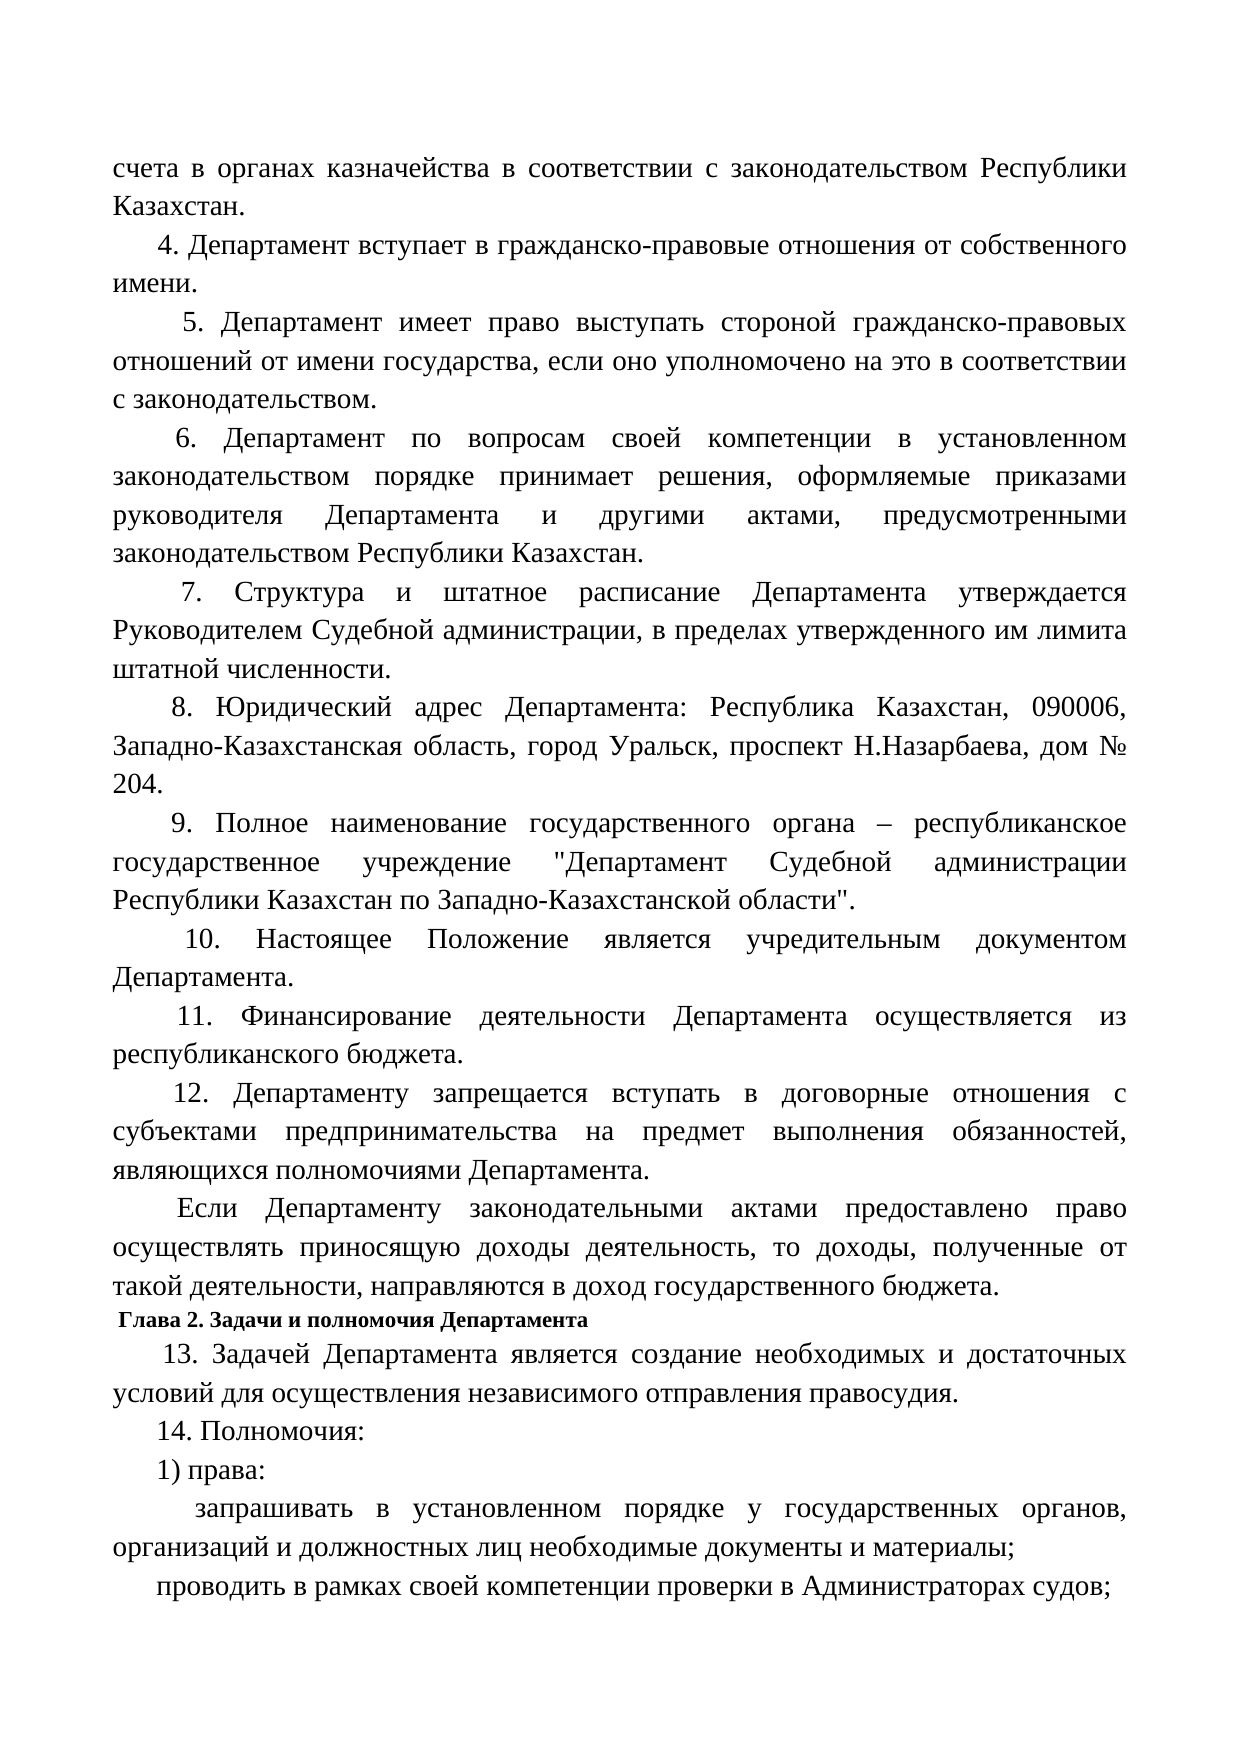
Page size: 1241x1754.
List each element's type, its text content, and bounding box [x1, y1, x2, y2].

text 13. Задачей Департамента является создание необходимых и достаточных условий для осуществления независимого отправления правосудия. [112, 1336, 1128, 1408]
text Глава 2. Задачи и полномочия Департамента [112, 1306, 1128, 1333]
text проводить в рамках своей компетенции проверки в Администраторах судов; [112, 1568, 1128, 1601]
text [112, 150, 1128, 222]
text 6. Департамент по вопросам своей компетенции в установленном законодательством порядке принимает решения, оформляемые приказами руководителя Департамента и другими актами, предусмотренными законодательством Республики Казахстан. [112, 420, 1128, 569]
text 4. Департамент вступает в гражданско-правовые отношения от собственного имени. [112, 227, 1128, 299]
text 11. Финансирование деятельности Департамента осуществляется из республиканского бюджета. [112, 998, 1128, 1070]
text 10. Настоящее Положение является учредительным документом Департамента. [112, 921, 1128, 993]
text запрашивать в установленном порядке у государственных органов, организаций и должностных лиц необходимые документы и материалы; [112, 1491, 1128, 1563]
text 8. Юридический адрес Департамента: Республика Казахстан, 090006, Западно-Казахстанская область, город Уральск, проспект Н.Назарбаева, дом № 204. [112, 689, 1128, 800]
text 1) права: [112, 1452, 1128, 1486]
text 9. Полное наименование государственного органа – республиканское государственное учреждение "Департамент Судебной администрации Республики Казахстан по Западно-Казахстанской области". [112, 805, 1128, 916]
text Если Департаменту законодательными актами предоставлено право осуществлять приносящую доходы деятельность, то доходы, полученные от такой деятельности, направляются в доход государственного бюджета. [112, 1191, 1128, 1301]
text 5. Департамент имеет право выступать стороной гражданско-правовых отношений от имени государства, если оно уполномочено на это в соответствии с законодательством. [112, 304, 1128, 415]
text 12. Департаменту запрещается вступать в договорные отношения с субъектами предпринимательства на предмет выполнения обязанностей, являющихся полномочиями Департамента. [112, 1075, 1128, 1186]
text 7. Структура и штатное расписание Департамента утверждается Руководителем Судебной администрации, в пределах утвержденного им лимита штатной численности. [112, 574, 1128, 684]
text 14. Полномочия: [112, 1413, 1128, 1447]
